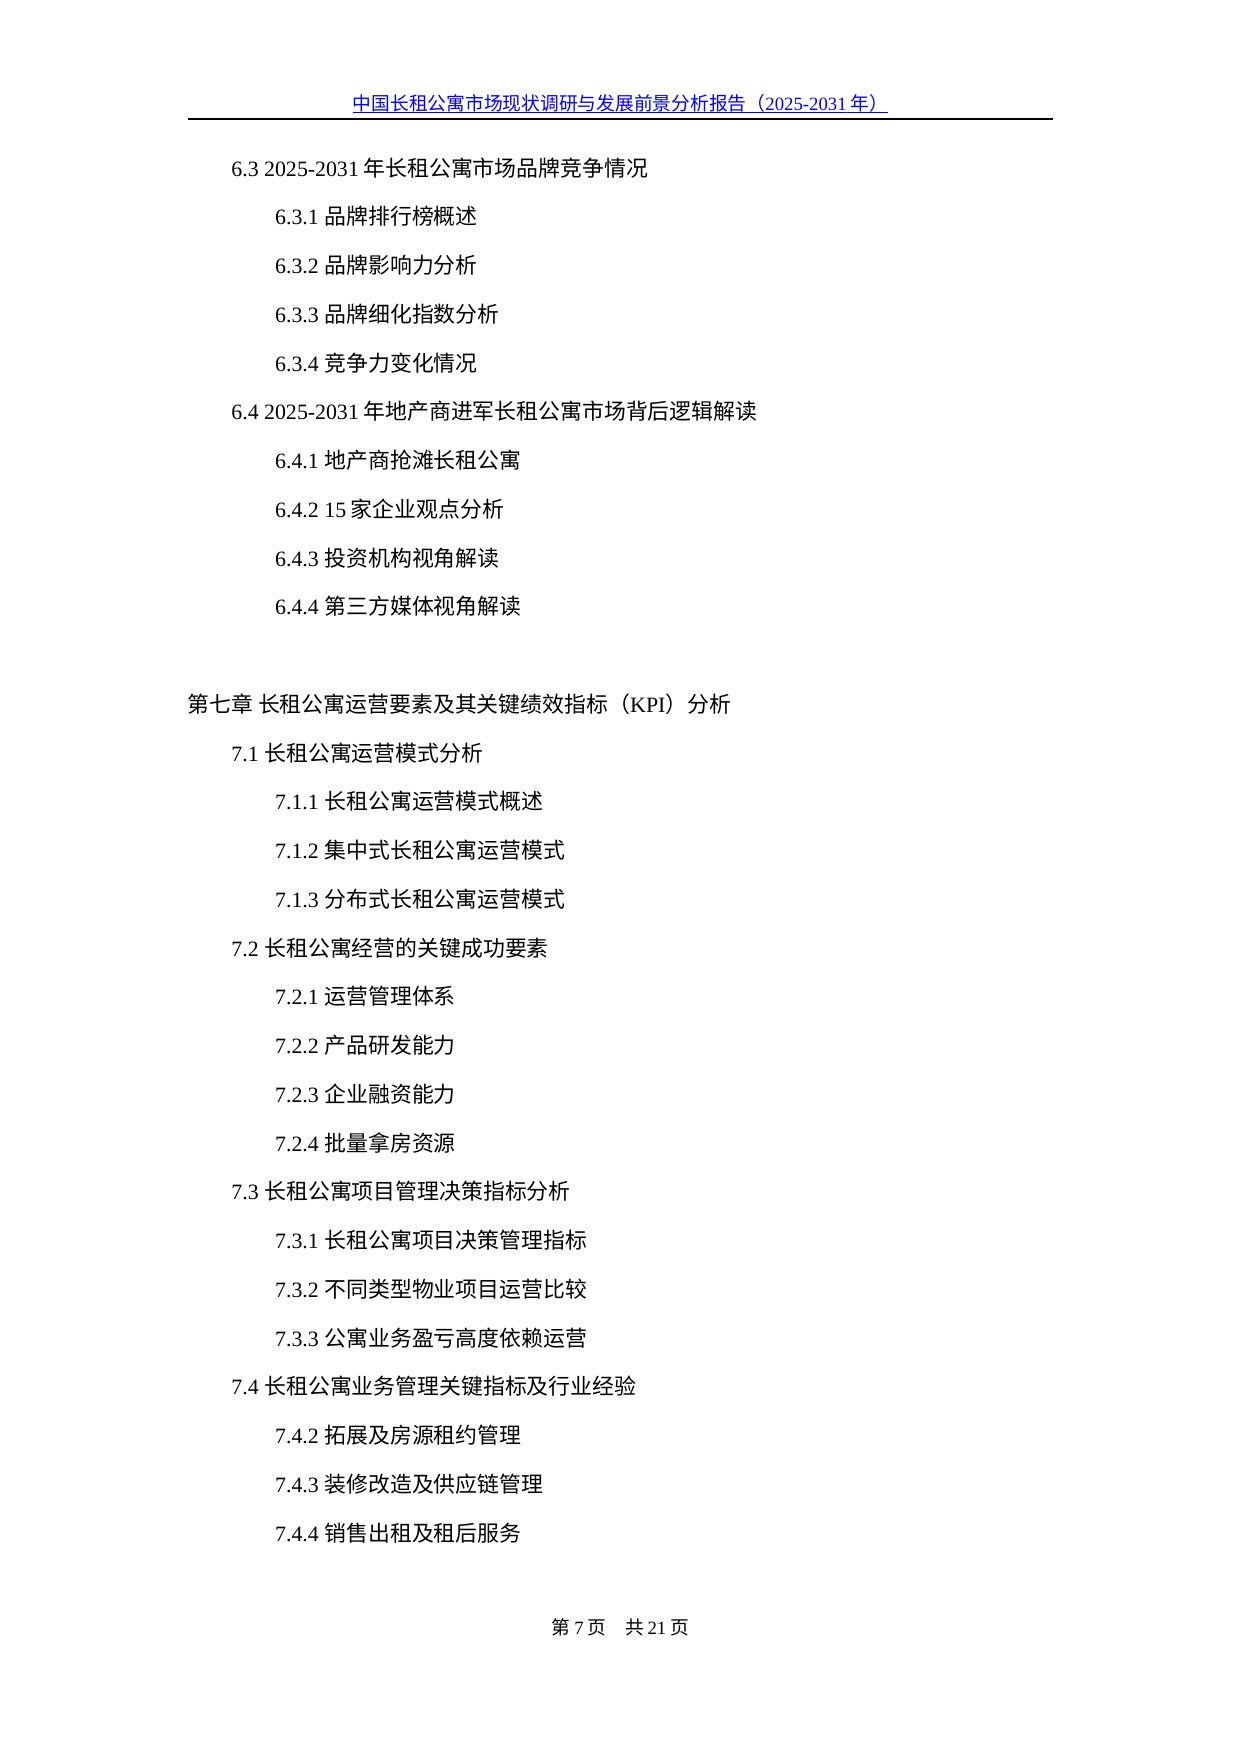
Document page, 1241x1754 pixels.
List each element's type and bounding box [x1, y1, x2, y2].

text [187, 150, 1053, 1548]
